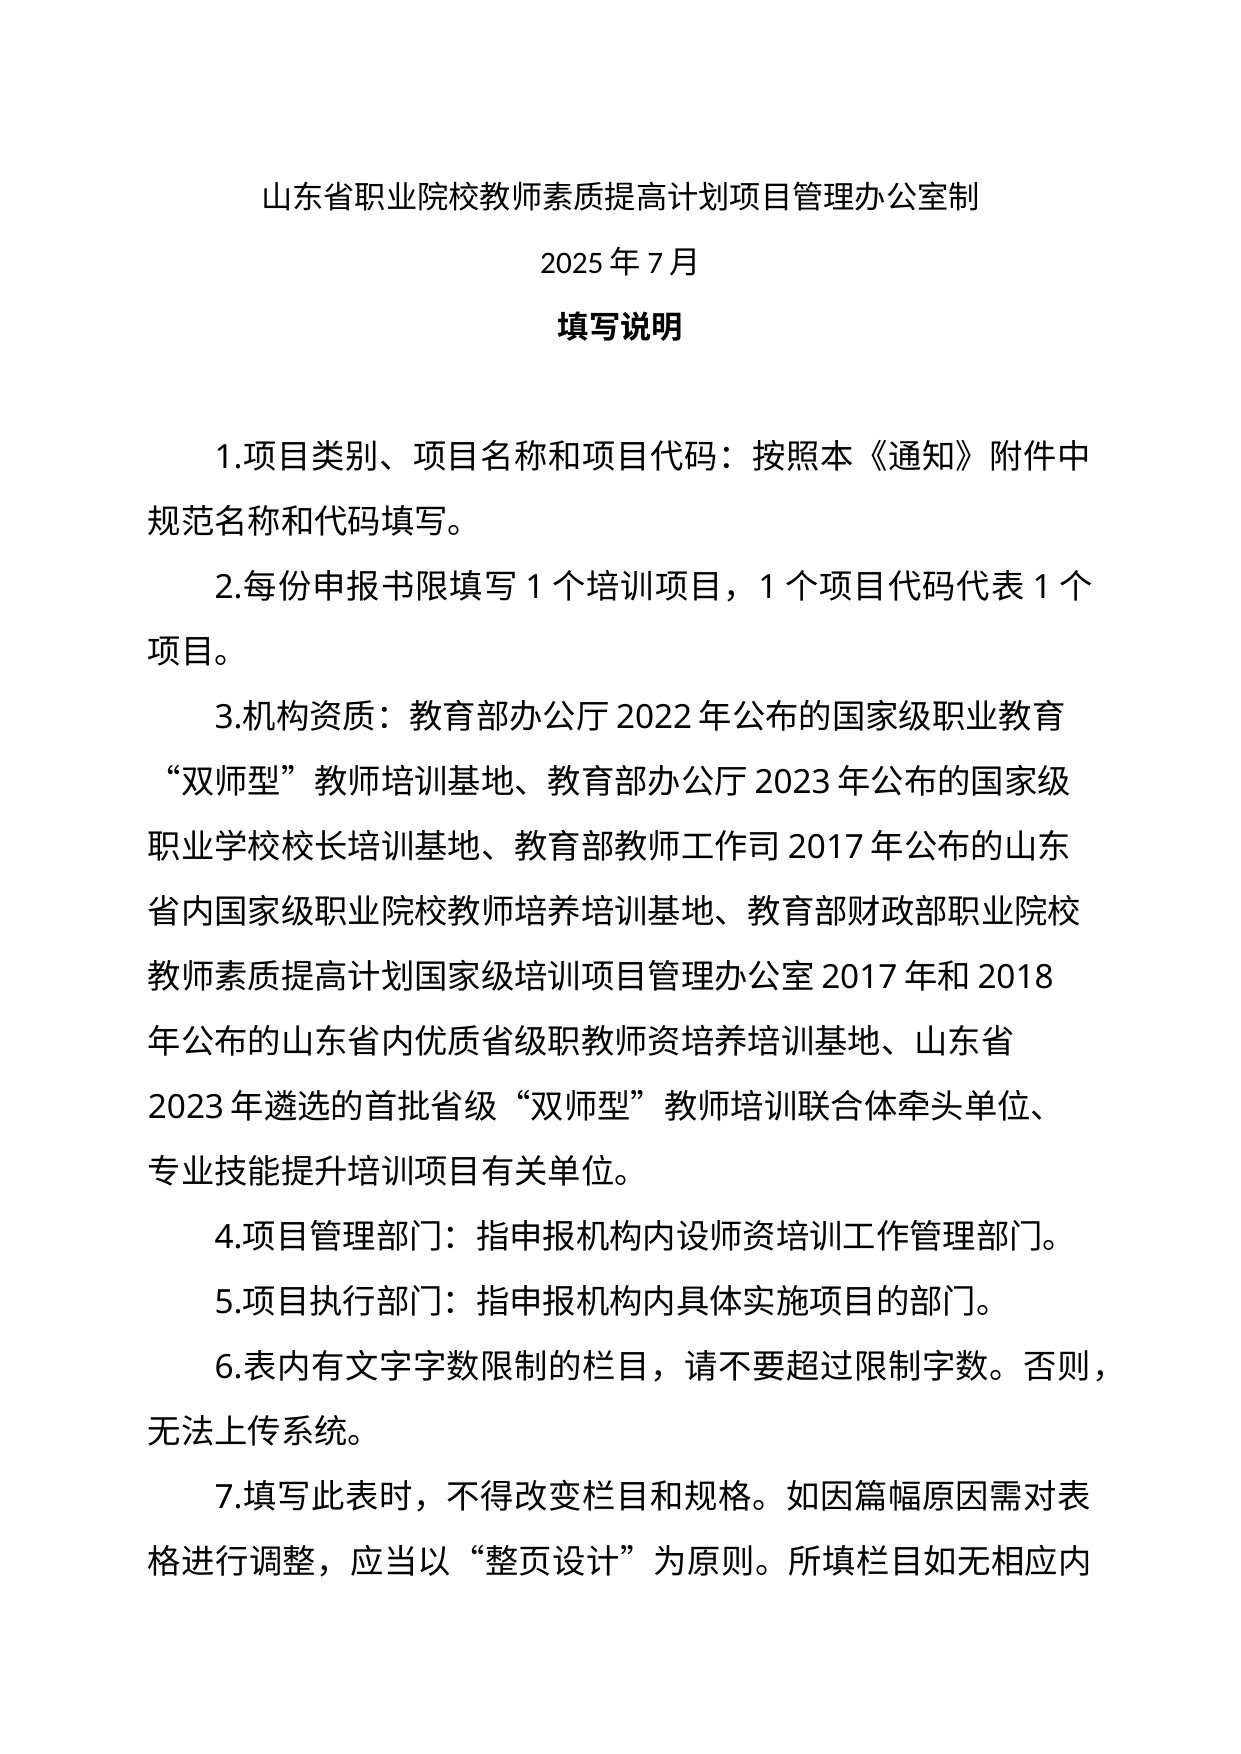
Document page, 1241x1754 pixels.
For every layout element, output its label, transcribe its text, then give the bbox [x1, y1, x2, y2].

text 1.项目类别、项目名称和项目代码：按照本《通知》附件中规范名称和代码填写。 [148, 422, 1092, 552]
text 3.机构资质：教育部办公厅2022年公布的国家级职业教育“双师型”教师培训基地、教育部办公厅2023年公布的国家级职业学校校长培训基地、教育部教师工作司2017年公布的山东省内国家级职业院校教师培养培训基地、教育部财政部职业院校教师素质提高计划国家级培训项目管理办公室2017年和2018年公布的山东省内优质省级职教师资培养培训基地、山东省2023年遴选的首批省级“双师型”教师培训联合体牵头单位、专业技能提升培训项目有关单位。 [148, 682, 1092, 1202]
text 山东省职业院校教师素质提高计划项目管理办公室制 [148, 162, 1092, 227]
text 2025年7月 [148, 227, 1092, 292]
text 4.项目管理部门：指申报机构内设师资培训工作管理部门。 [148, 1202, 1092, 1267]
text 2.每份申报书限填写1个培训项目，1个项目代码代表1个项目。 [148, 552, 1092, 682]
text 6.表内有文字字数限制的栏目，请不要超过限制字数。否则，无法上传系统。 [148, 1332, 1092, 1462]
text 5.项目执行部门：指申报机构内具体实施项目的部门。 [148, 1267, 1092, 1332]
text 填写说明 [148, 292, 1092, 357]
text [148, 1462, 1092, 1592]
